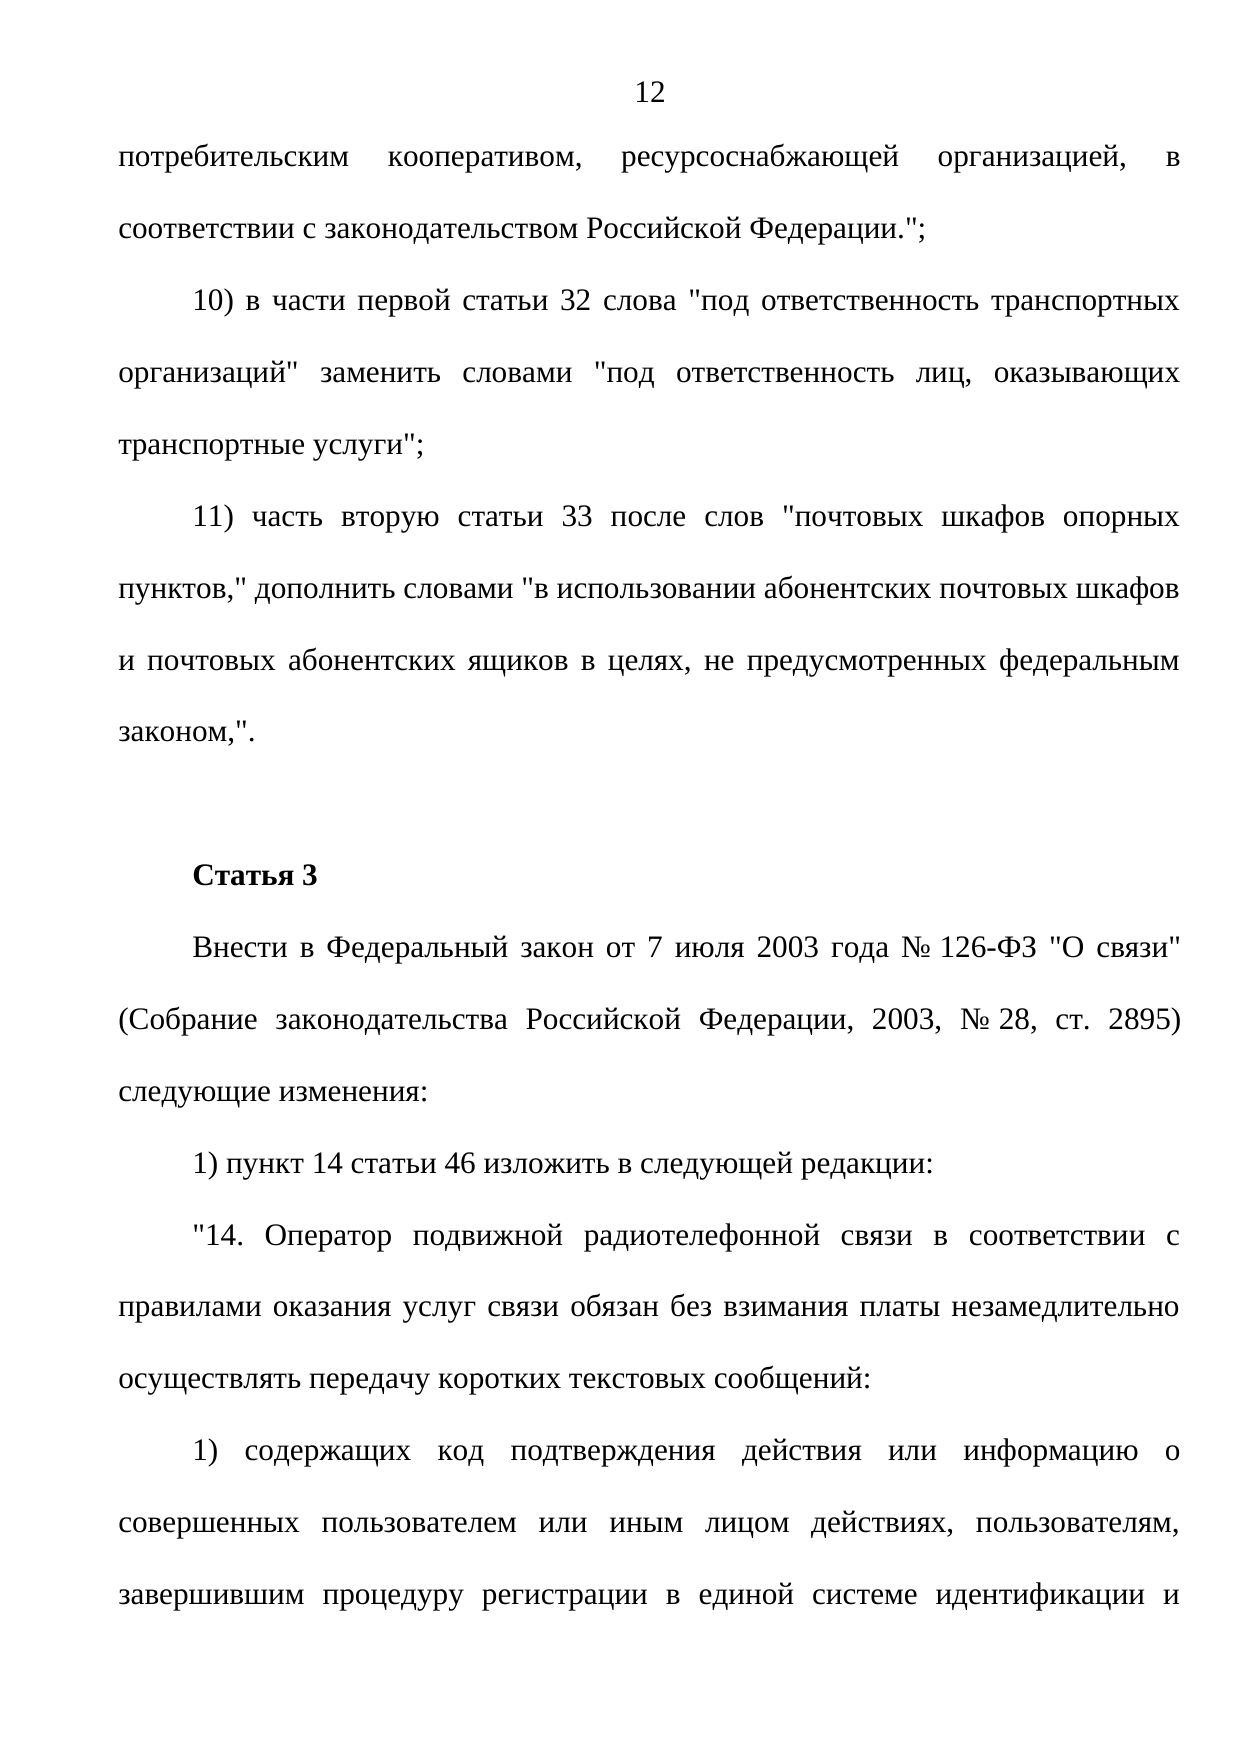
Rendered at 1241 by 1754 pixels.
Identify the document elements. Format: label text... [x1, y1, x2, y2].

text 11) часть вторую статьи 33 после слов "почтовых шкафов опорных пунктов," дополнить словами "в использовании абонентских почтовых шкафов и почтовых абонентских ящиков в целях, не предусмотренных федеральным законом,". [118, 497, 1181, 749]
text Статья 3 [118, 856, 1181, 892]
text Внести в Федеральный закон от 7 июля 2003 года № 126-ФЗ "О связи" (Собрание законодательства Российской Федерации, 2003, № 28, ст. 2895) следующие изменения: [118, 928, 1181, 1108]
text 1) пункт 14 статьи 46 изложить в следующей редакции: [118, 1144, 1181, 1180]
text "14. Оператор подвижной радиотелефонной связи в соответствии с правилами оказания услуг связи обязан без взимания платы незамедлительно осуществлять передачу коротких текстовых сообщений: [118, 1216, 1181, 1396]
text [118, 1431, 1181, 1611]
text 10) в части первой статьи 32 слова "под ответственность транспортных организаций" заменить словами "под ответственность лиц, оказывающих транспортные услуги"; [118, 281, 1181, 461]
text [118, 138, 1181, 246]
